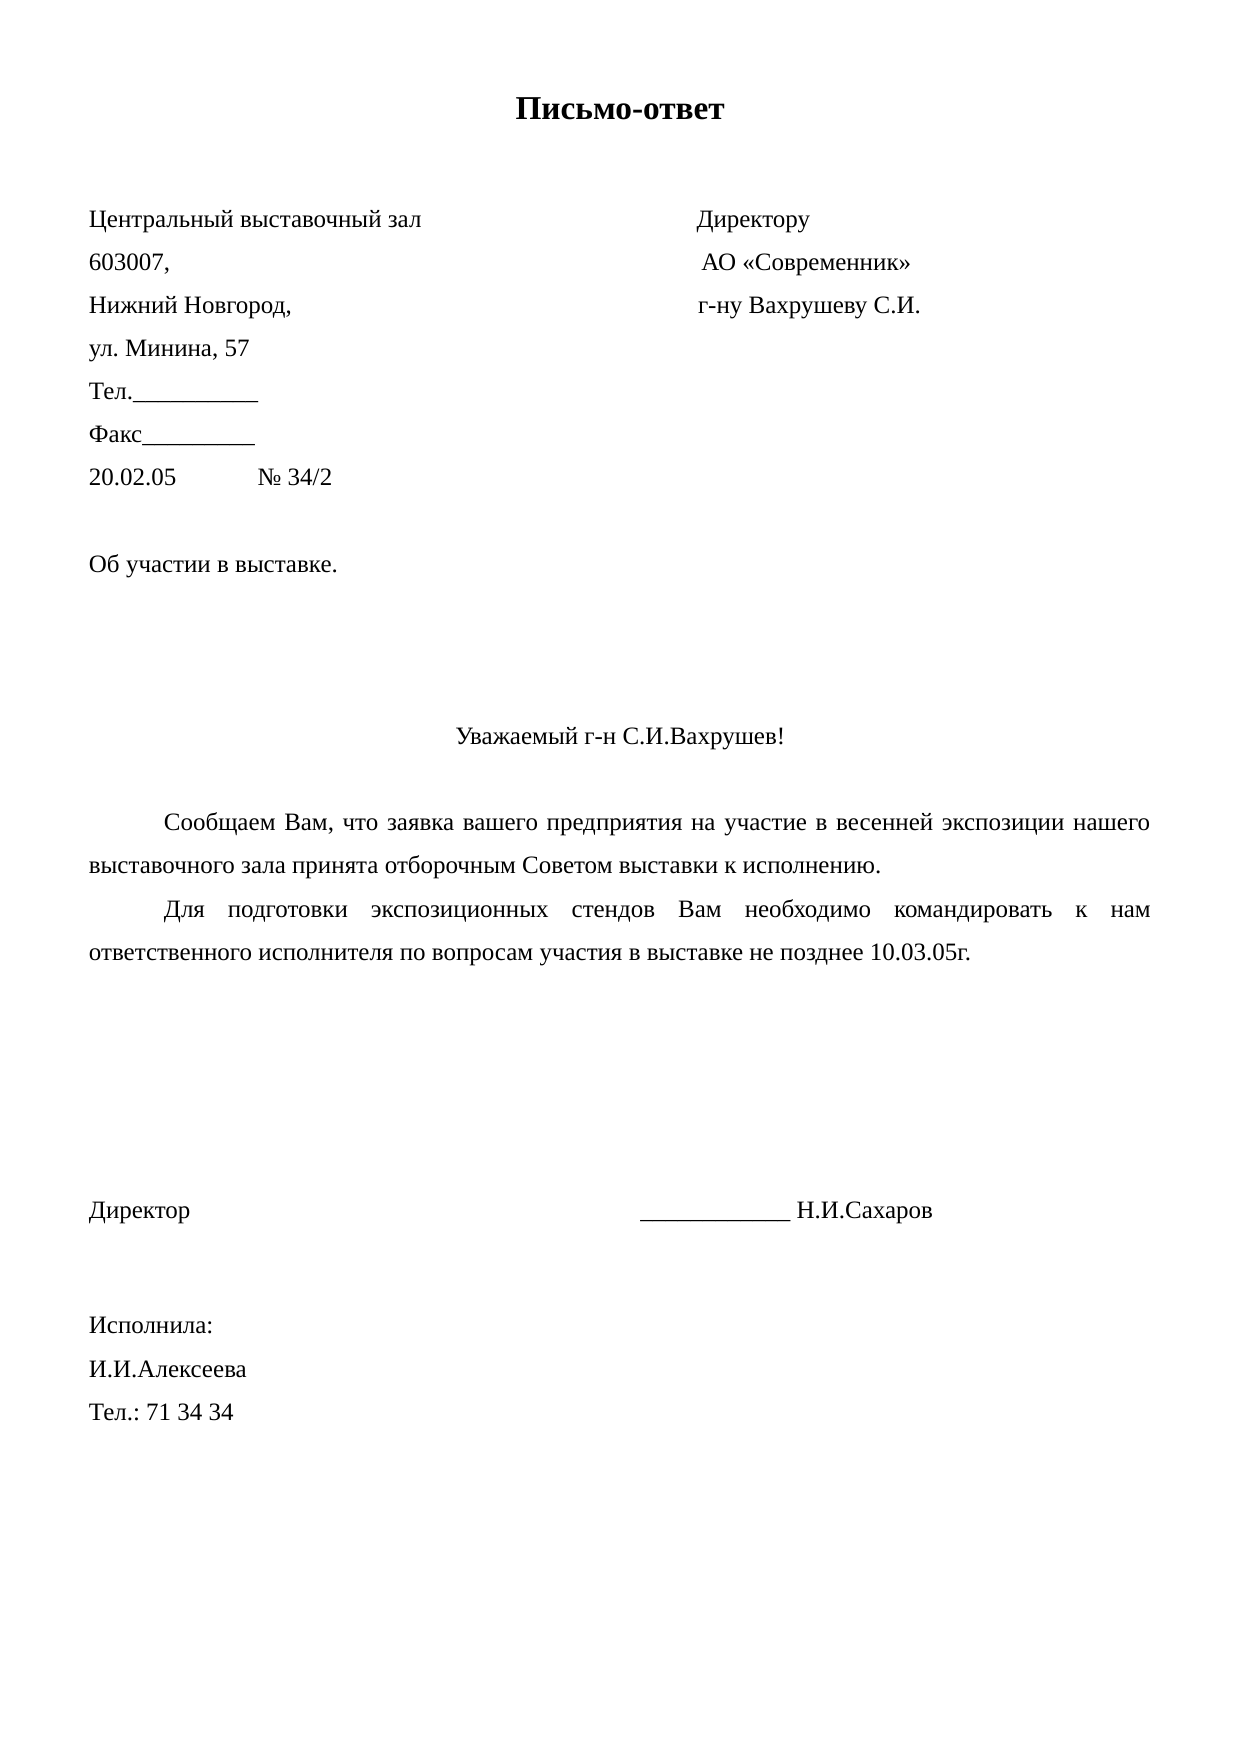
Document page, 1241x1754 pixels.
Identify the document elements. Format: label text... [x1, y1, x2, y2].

text Факс_________ [89, 419, 1152, 448]
text 20.02.05 № 34/2 [89, 462, 1152, 491]
text 603007, АО «Современник» [89, 247, 1152, 276]
text ул. Минина, 57 [89, 333, 1152, 362]
text Директор ____________ Н.И.Сахаров [89, 1196, 1152, 1224]
text Нижний Новгород, г-ну Вахрушеву С.И. [89, 290, 1152, 319]
text Письмо-ответ [89, 89, 1152, 127]
text Для подготовки экспозиционных стендов Вам необходимо командировать к нам ответственного исполнителя по вопросам участия в выставке не позднее 10.03.05г. [89, 894, 1152, 966]
text Об участии в выставке. [89, 549, 1152, 577]
text Тел.__________ [89, 376, 1152, 405]
text Исполнила: [89, 1311, 1152, 1339]
text Центральный выставочный зал Директору [89, 204, 1152, 232]
text Уважаемый г-н С.И.Вахрушев! [89, 721, 1152, 750]
text Тел.: 71 34 34 [89, 1397, 1152, 1426]
text И.И.Алексеева [89, 1354, 1152, 1382]
text Сообщаем Вам, что заявка вашего предприятия на участие в весенней экспозиции нашего выставочного зала принята отборочным Советом выставки к исполнению. [89, 807, 1152, 879]
